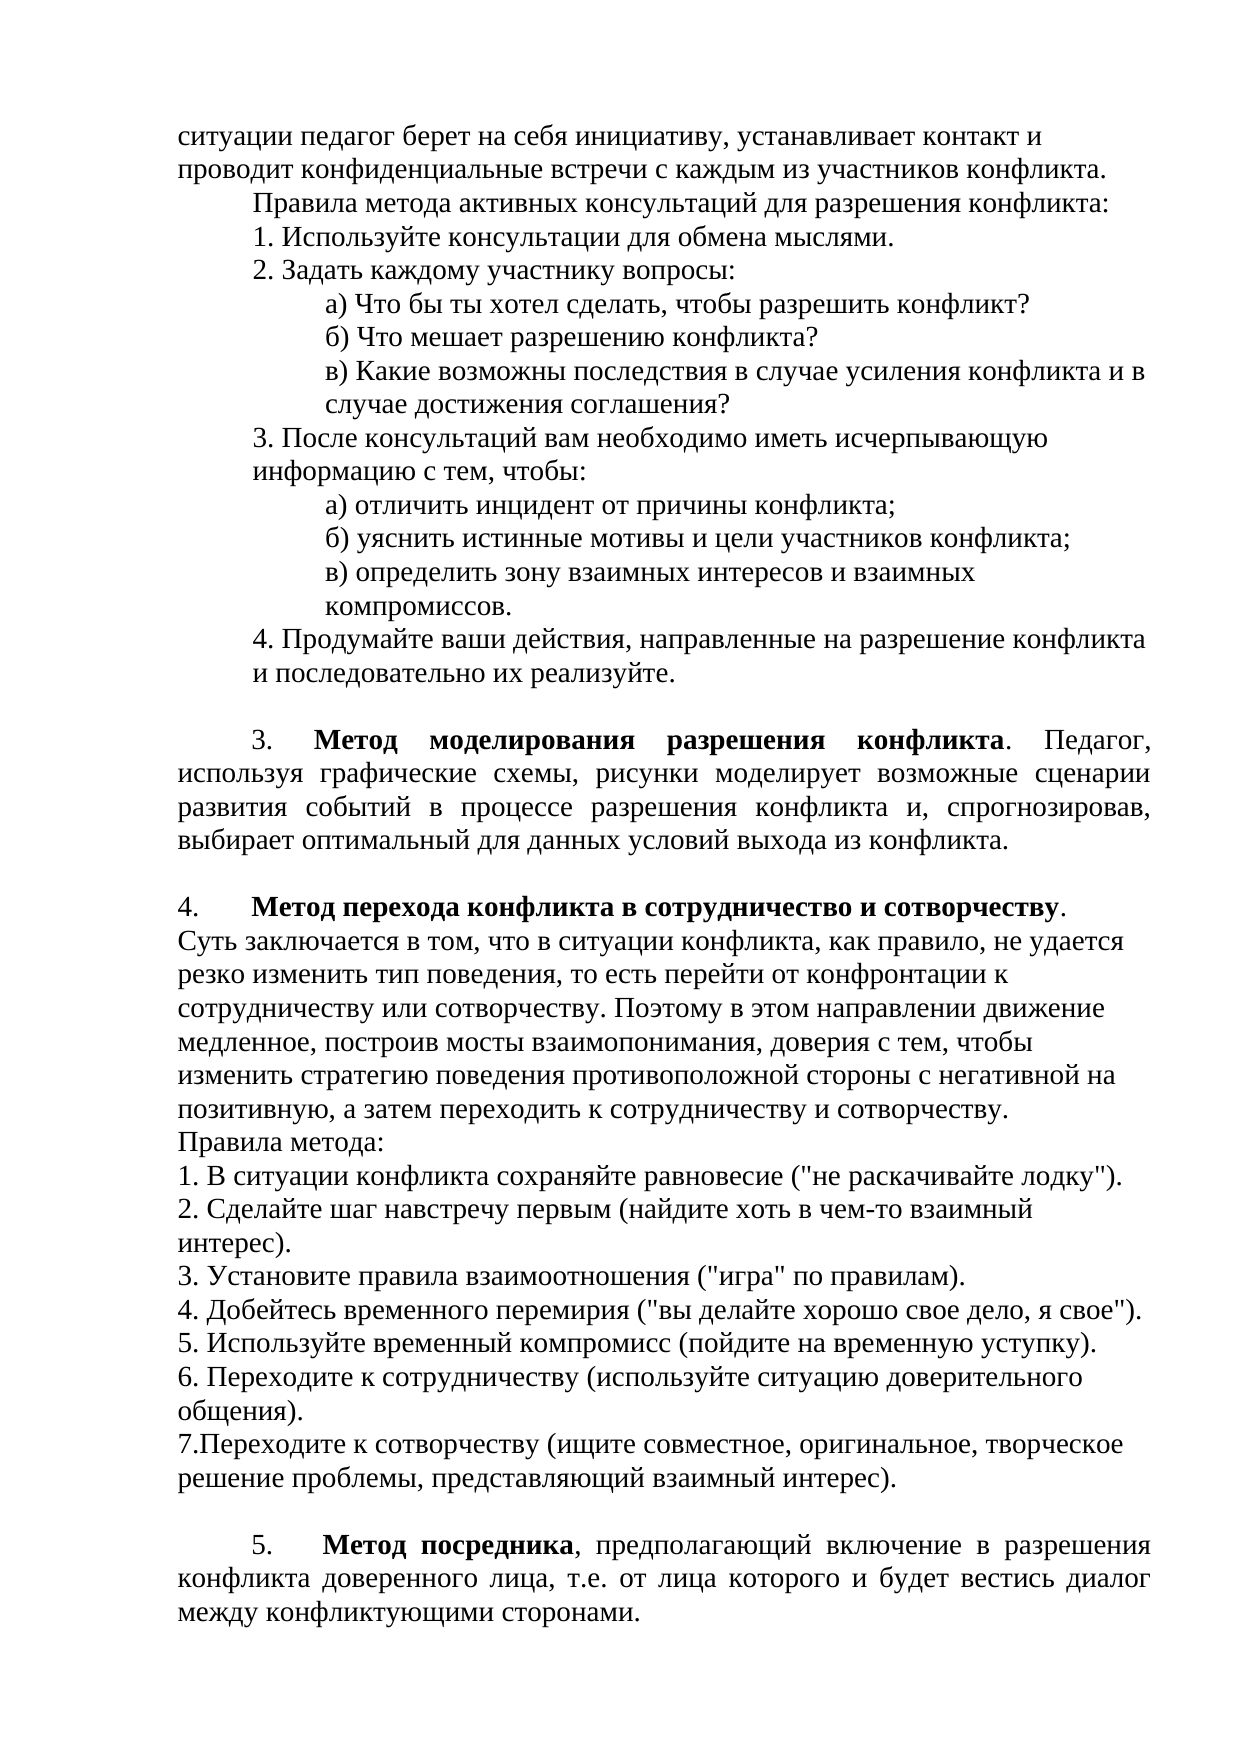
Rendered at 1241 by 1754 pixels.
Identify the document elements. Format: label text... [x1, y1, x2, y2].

text 2. Сделайте шаг навстречу первым (найдите хоть в чем-то взаимный интерес). [177, 1191, 1152, 1258]
list Метод посредника, предполагающий включение в разрешения конфликта доверенного лица, т.е. от лица которого и будет вестись диалог между конфликтующими сторонами. [177, 1527, 1152, 1627]
text б) Что мешает разрешению конфликта? [325, 319, 1152, 353]
text 7.Переходите к сотворчеству (ищите совместное, оригинальное, творческое решение проблемы, представляющий взаимный интерес). [177, 1426, 1152, 1493]
list Правила метода активных консультаций для разрешения конфликта: [252, 185, 1152, 219]
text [177, 118, 1152, 185]
text 3. После консультаций вам необходимо иметь исчерпывающую информацию с тем, чтобы: [252, 420, 1152, 487]
text Правила метода: [177, 1124, 1152, 1158]
text 1. Используйте консультации для обмена мыслями. [252, 219, 1152, 252]
text 5. Используйте временный компромисс (пойдите на временную уступку). [177, 1326, 1152, 1359]
text в) определить зону взаимных интересов и взаимных компромиссов. [325, 554, 1152, 621]
list Метод моделирования разрешения конфликта. Педагог, используя графические схемы, рисунки моделирует возможные сценарии развития событий в процессе разрешения конфликта и, спрогнозировав, выбирает оптимальный для данных условий выхода из конфликта. [177, 722, 1152, 856]
text Суть заключается в том, что в ситуации конфликта, как правило, не удается резко изменить тип поведения, то есть перейти от конфронтации к сотрудничеству или сотворчеству. Поэтому в этом направлении движение медленное, построив мосты взаимопонимания, доверия с тем, чтобы изменить стратегию поведения противоположной стороны с негативной на позитивную, а затем переходить к сотрудничеству и сотворчеству. [177, 923, 1152, 1124]
list Метод перехода конфликта в сотрудничество и сотворчеству. [177, 889, 1152, 923]
text 3. Установите правила взаимоотношения ("игра" по правилам). [177, 1258, 1152, 1292]
text 4. Добейтесь временного перемирия ("вы делайте хорошо свое дело, я свое"). [177, 1292, 1152, 1326]
text а) Что бы ты хотел сделать, чтобы разрешить конфликт? [325, 286, 1152, 319]
text в) Какие возможны последствия в случае усиления конфликта и в случае достижения соглашения? [325, 353, 1152, 420]
text 1. В ситуации конфликта сохраняйте равновесие ("не раскачивайте лодку"). [177, 1158, 1152, 1191]
text б) уяснить истинные мотивы и цели участников конфликта; [325, 521, 1152, 554]
text 4. Продумайте ваши действия, направленные на разрешение конфликта и последовательно их реализуйте. [252, 621, 1152, 688]
text а) отличить инцидент от причины конфликта; [325, 487, 1152, 521]
text 2. Задать каждому участнику вопросы: [252, 252, 1152, 286]
text 6. Переходите к сотрудничеству (используйте ситуацию доверительного общения). [177, 1359, 1152, 1426]
